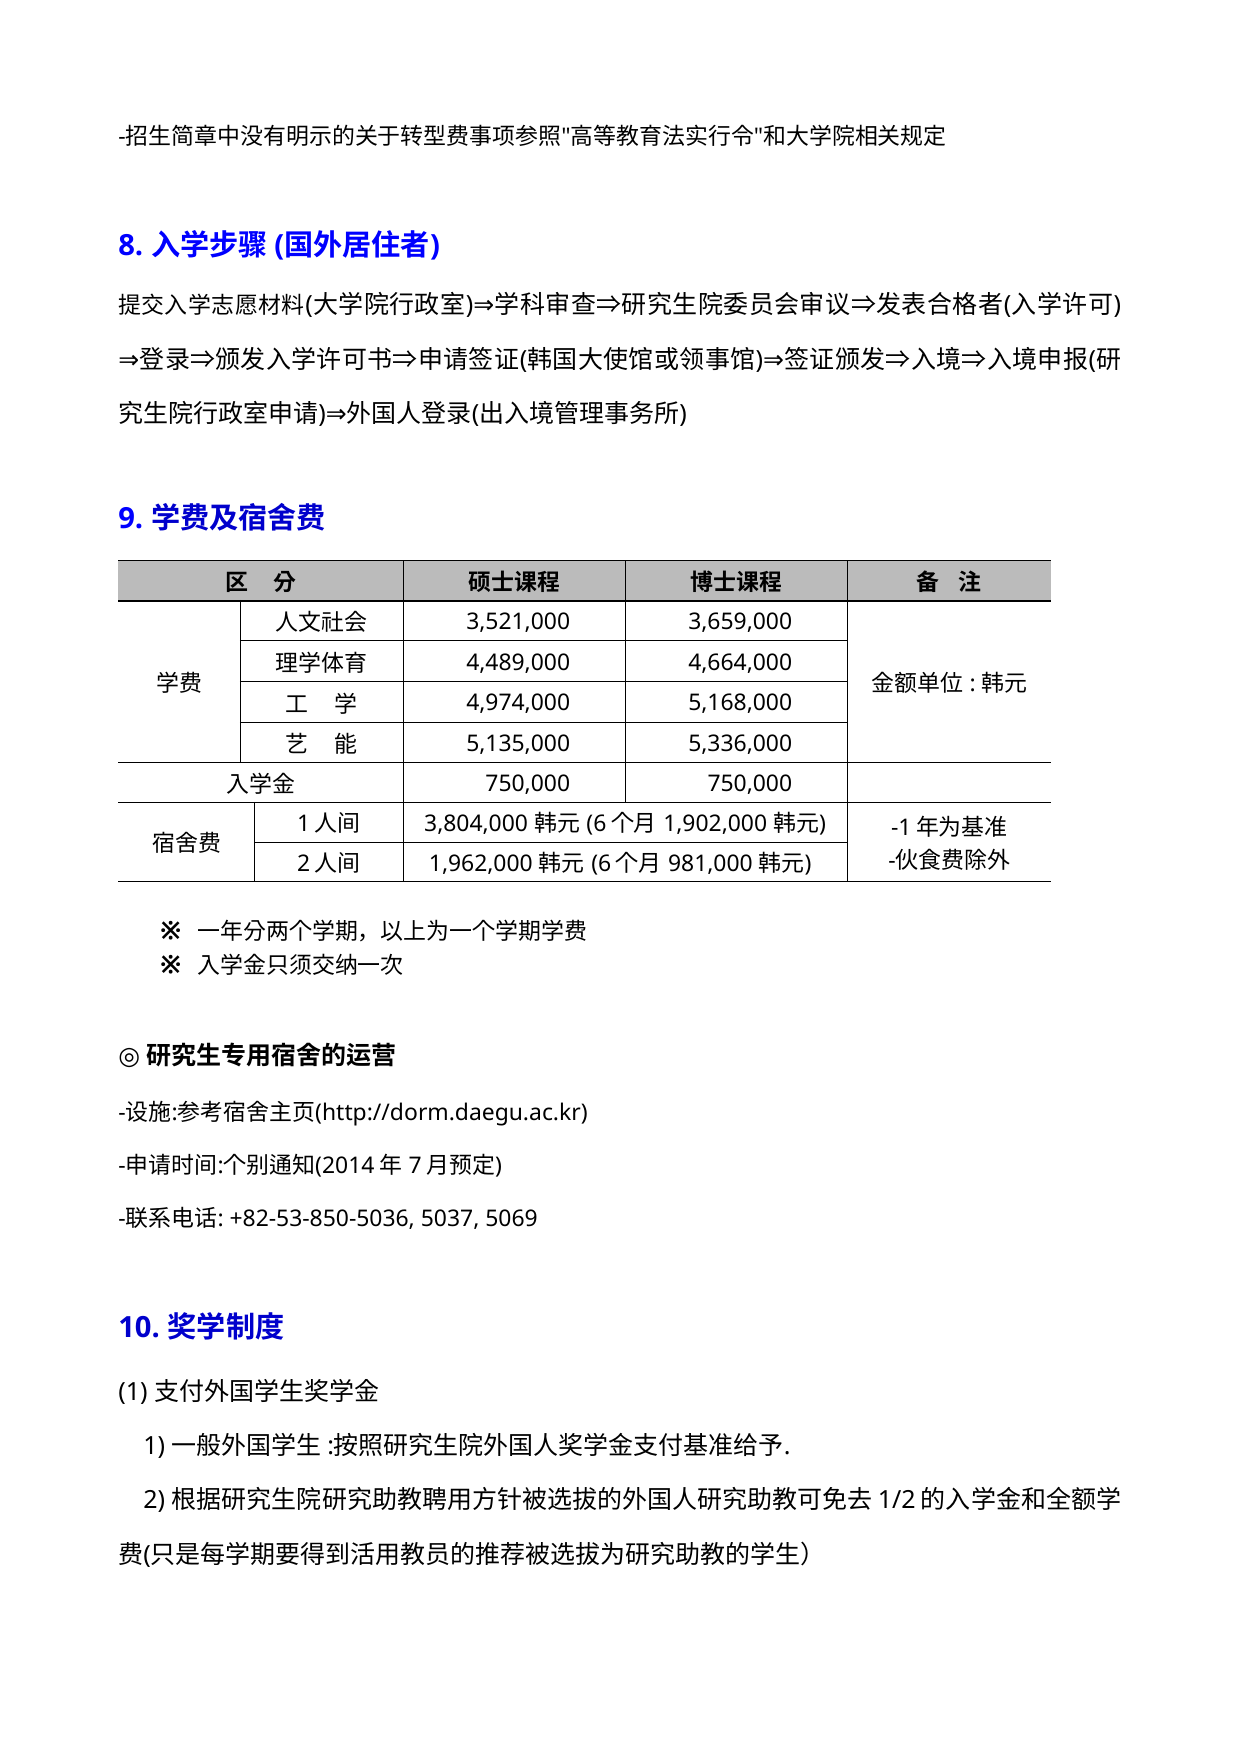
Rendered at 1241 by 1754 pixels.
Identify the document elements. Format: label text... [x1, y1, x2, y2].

text 1) 一般外国学生 :按照研究生院外国人奖学金支付基准给予. [118, 1426, 1122, 1462]
table_cell 1,962,000 韩元 (6个月 981,000 韩元) [404, 843, 847, 881]
table_cell 宿舍费 [118, 803, 254, 881]
table_cell 3,659,000 [626, 602, 847, 640]
table_cell 2人间 [255, 843, 403, 881]
table_cell 4,974,000 [404, 682, 625, 722]
text ◎ 研究生专用宿舍的运营 [118, 1036, 1122, 1072]
text -申请时间:个别通知(2014年 7月预定) [118, 1147, 1122, 1180]
table_cell 3,804,000 韩元 (6个月 1,902,000 韩元) [404, 803, 847, 841]
table_cell 学费 [118, 602, 240, 762]
table_header 博士课程 [626, 561, 847, 600]
table_header 硕士课程 [404, 561, 625, 600]
text 提交入学志愿材料(大学院行政室)⇒学科审查⇒研究生院委员会审议⇒发表合格者(入学许可)⇒登录⇒颁发入学许可书⇒申请签证(韩国大使馆或领事馆)⇒签证颁发⇒入境⇒入境申报(研究生院行政室申请)⇒外国人登录(出入境管理事务所) [118, 285, 1122, 430]
table_cell 3,521,000 [404, 602, 625, 640]
table_cell 工 学 [241, 682, 403, 722]
list 入学金只须交纳一次 [160, 947, 1122, 981]
list 一年分两个学期，以上为一个学期学费 [160, 913, 1122, 947]
text -招生简章中没有明示的关于转型费事项参照"高等教育法实行令"和大学院相关规定 [118, 118, 1122, 151]
table_cell 4,664,000 [626, 641, 847, 681]
table_cell 理学体育 [241, 641, 403, 681]
table_cell [848, 763, 1051, 802]
table_header 备 注 [848, 561, 1051, 600]
table_cell 艺 能 [241, 723, 403, 762]
text 10. 奖学制度 [118, 1303, 1122, 1346]
text -联系电话: +82-53-850-5036, 5037, 5069 [118, 1200, 1122, 1233]
table_cell -1年为基准 -伙食费除外 [848, 803, 1051, 881]
table_cell 5,168,000 [626, 682, 847, 722]
table_header 区 分 [118, 561, 403, 600]
table_cell 金额单位 : 韩元 [848, 602, 1051, 762]
text 8. 入学步骤 (国外居住者) [118, 221, 1122, 264]
table_cell 入学金 [118, 763, 403, 802]
table_cell 750,000 [404, 763, 625, 802]
text -设施:参考宿舍主页(http://dorm.daegu.ac.kr) [118, 1093, 1122, 1127]
text 9. 学费及宿舍费 [118, 495, 1122, 537]
table_cell 人文社会 [241, 602, 403, 640]
table_cell 4,489,000 [404, 641, 625, 681]
table_cell 750,000 [626, 763, 847, 802]
table_cell 5,135,000 [404, 723, 625, 762]
text 2) 根据研究生院研究助教聘用方针被选拔的外国人研究助教可免去1/2的入学金和全额学费(只是每学期要得到活用教员的推荐被选拔为研究助教的学生） [118, 1480, 1122, 1571]
table_cell 1人间 [255, 803, 403, 841]
table_cell 5,336,000 [626, 723, 847, 762]
text (1) 支付外国学生奖学金 [118, 1371, 1122, 1407]
